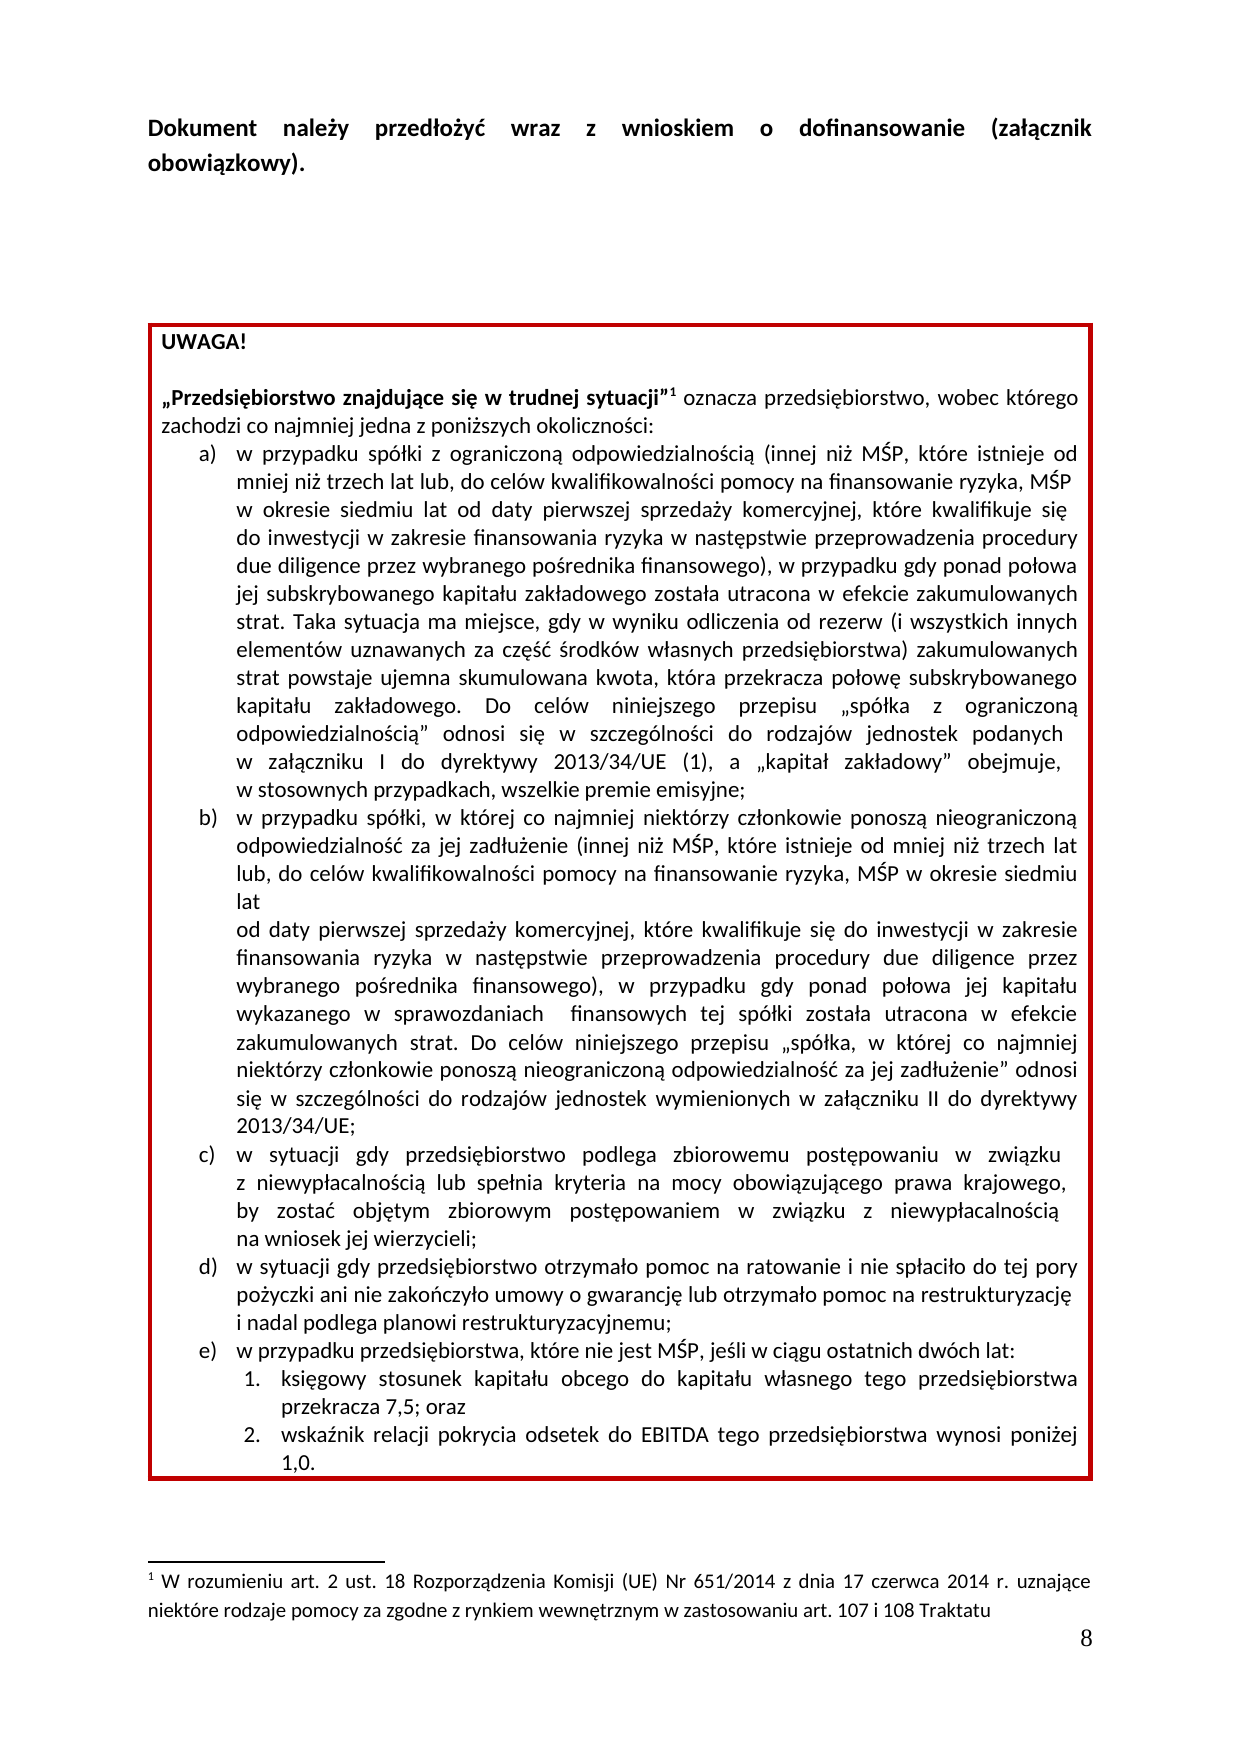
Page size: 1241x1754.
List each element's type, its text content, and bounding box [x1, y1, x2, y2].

text Dokument należy przedłożyć wraz z wnioskiem o dofinansowanie (załącznik obowiązkowy). [148, 112, 1093, 178]
table_header UWAGA! „Przedsiębiorstwo znajdujące się w trudnej sytuacji” oznacza przedsiębiorstwo, wobec którego zachodzi co najmniej jedna z poniższych okoliczności: w przypadku spółki z ograniczoną odpowiedzialnością (innej niż MŚP, które istnieje od mniej niż trzech lat lub, do celów kwalifikowalności pomocy na finansowanie ryzyka, MŚP w okresie siedmiu lat od daty pierwszej sprzedaży komercyjnej, które kwalifikuje się do inwestycji w zakresie finansowania ryzyka w następstwie przeprowadzenia procedury due diligence przez wybranego pośrednika finansowego), w przypadku gdy ponad połowa jej subskrybowanego kapitału zakładowego została utracona w efekcie zakumulowanych strat. Taka sytuacja ma miejsce, gdy w wyniku odliczenia od rezerw (i wszystkich innych elementów uznawanych za część środków własnych przedsiębiorstwa) zakumulowanych strat powstaje ujemna skumulowana kwota, która przekracza połowę subskrybowanego kapitału zakładowego. Do celów niniejszego przepisu „spółka z ograniczoną odpowiedzialnością” odnosi się w szczególności do rodzajów jednostek podanych w załączniku I do dyrektywy 2013/34/UE (1), a „kapitał zakładowy” obejmuje, w stosownych przypadkach, wszelkie premie emisyjne; w przypadku spółki, w której co najmniej niektórzy członkowie ponoszą nieograniczoną odpowiedzialność za jej zadłużenie (innej niż MŚP, które istnieje od mniej niż trzech lat lub, do celów kwalifikowalności pomocy na finansowanie ryzyka, MŚP w okresie siedmiu lat od daty pierwszej sprzedaży komercyjnej, które kwalifikuje się do inwestycji w zakresie finansowania ryzyka w następstwie przeprowadzenia procedury due diligence przez wybranego pośrednika finansowego), w przypadku gdy ponad połowa jej kapitału wykazanego w sprawozdaniach finansowych tej spółki została utracona w efekcie zakumulowanych strat. Do celów niniejszego przepisu „spółka, w której co najmniej niektórzy członkowie ponoszą nieograniczoną odpowiedzialność za jej zadłużenie” odnosi się w szczególności do rodzajów jednostek wymienionych w załączniku II do dyrektywy 2013/34/UE; w sytuacji gdy przedsiębiorstwo podlega zbiorowemu postępowaniu w związku z niewypłacalnością lub spełnia kryteria na mocy obowiązującego prawa krajowego, by zostać objętym zbiorowym postępowaniem w związku z niewypłacalnością na wniosek jej wierzycieli; w sytuacji gdy przedsiębiorstwo otrzymało pomoc na ratowanie i nie spłaciło do tej pory pożyczki ani nie zakończyło umowy o gwarancję lub otrzymało pomoc na restrukturyzację i nadal podlega planowi restrukturyzacyjnemu; w przypadku przedsiębiorstwa, które nie jest MŚP, jeśli w ciągu ostatnich dwóch lat: księgowy stosunek kapitału obcego do kapitału własnego tego przedsiębiorstwa przekracza 7,5; oraz wskaźnik relacji pokrycia odsetek do EBITDA tego przedsiębiorstwa wynosi poniżej 1,0. [152, 327, 1088, 1476]
